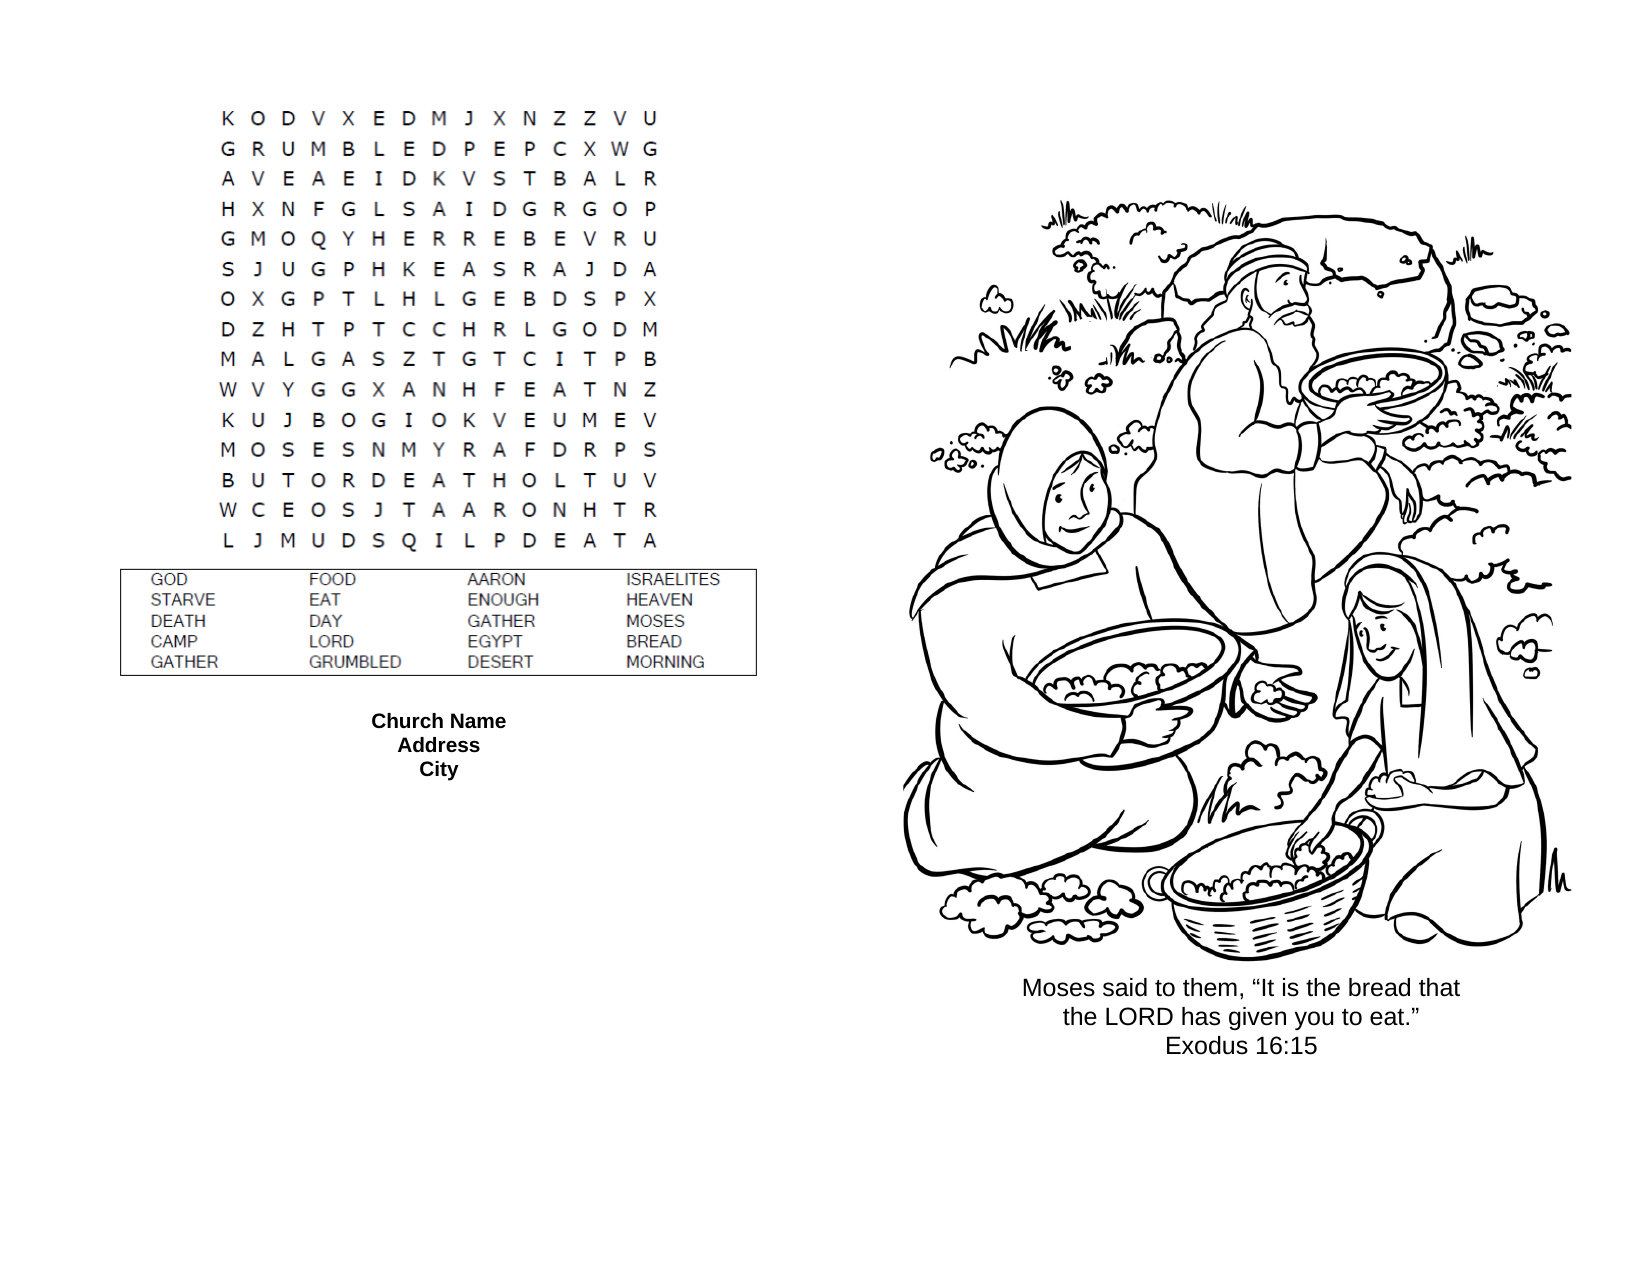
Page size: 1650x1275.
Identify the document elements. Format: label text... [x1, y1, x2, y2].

picture [113, 109, 764, 680]
text Moses said to them, “It is the bread that the LORD has given you to eat.” Exodus 16:15 [877, 974, 1605, 1059]
picture [877, 137, 1605, 974]
